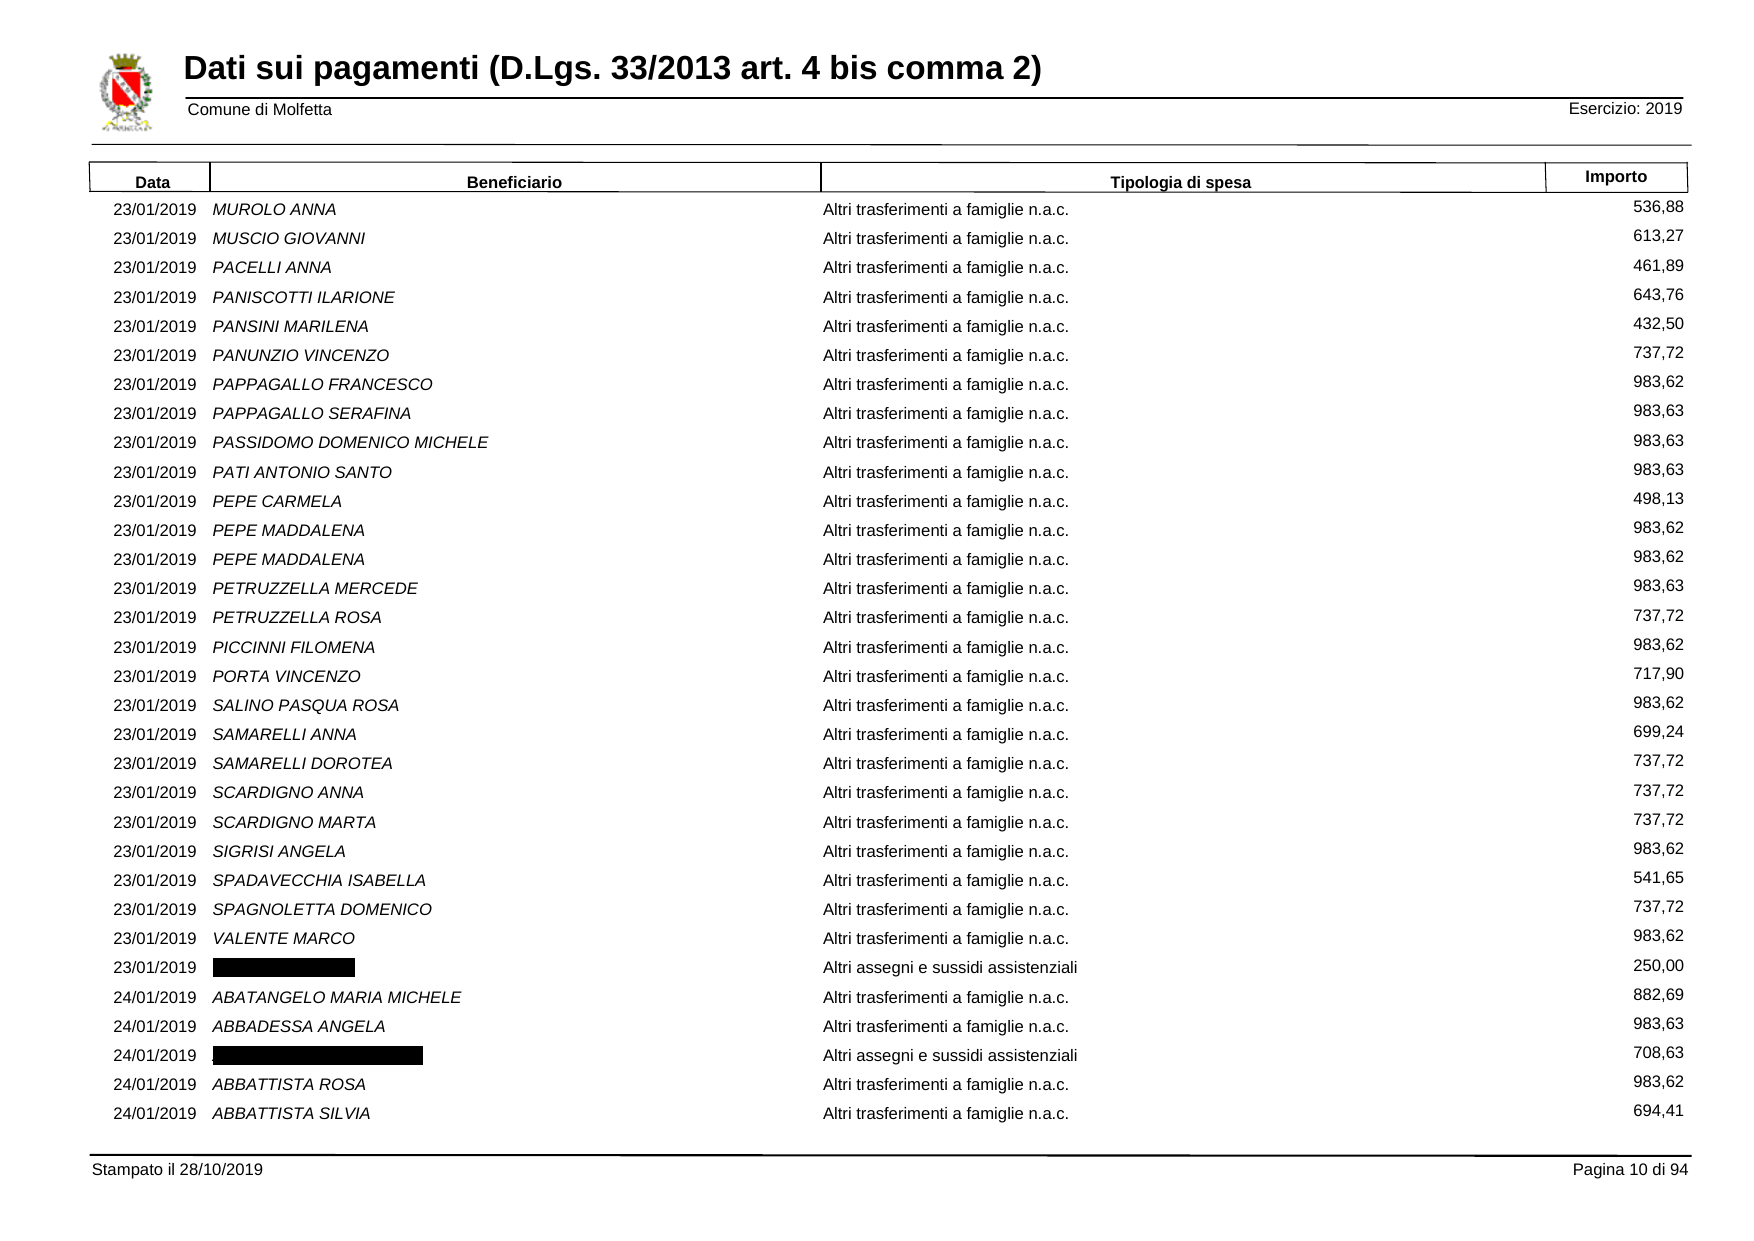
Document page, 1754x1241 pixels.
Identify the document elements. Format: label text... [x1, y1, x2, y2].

text 983,63 [1633, 576, 1689, 595]
text 694,41 [1633, 1101, 1689, 1120]
text 983,62 [1633, 518, 1689, 537]
text 983,62 [1633, 634, 1689, 654]
text 737,72 [1633, 809, 1689, 829]
text 983,62 [1633, 547, 1689, 566]
text 882,69 [1633, 984, 1689, 1004]
text 498,13 [1633, 489, 1689, 508]
text 613,27 [1633, 226, 1689, 245]
picture [91, 52, 1684, 132]
text 737,72 [1633, 780, 1689, 799]
text 737,72 [1633, 605, 1689, 624]
text 432,50 [1633, 314, 1689, 333]
text 737,72 [1633, 343, 1689, 362]
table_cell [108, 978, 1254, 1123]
text Importo [1585, 167, 1689, 186]
text 717,90 [1633, 664, 1689, 683]
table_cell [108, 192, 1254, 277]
text 983,62 [1633, 839, 1689, 858]
text Comune di Molfetta [187, 99, 1493, 118]
text 983,63 [1633, 459, 1689, 479]
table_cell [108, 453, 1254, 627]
text Stampato il 28/10/2019 [92, 1160, 1493, 1179]
text 737,72 [1633, 897, 1689, 916]
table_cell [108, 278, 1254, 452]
text 983,62 [1633, 926, 1689, 945]
text 461,89 [1633, 255, 1689, 274]
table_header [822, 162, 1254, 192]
text 983,62 [1633, 372, 1689, 391]
text 250,00 [1633, 955, 1689, 974]
text 536,88 [1633, 197, 1689, 216]
text 983,62 [1633, 1072, 1689, 1091]
text 708,63 [1633, 1043, 1689, 1062]
text 643,76 [1633, 284, 1689, 304]
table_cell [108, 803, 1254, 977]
text 541,65 [1633, 868, 1689, 887]
text 983,63 [1633, 1014, 1689, 1033]
text 699,24 [1633, 722, 1689, 741]
text 983,63 [1633, 430, 1689, 449]
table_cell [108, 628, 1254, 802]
text 983,63 [1633, 401, 1689, 420]
text 983,62 [1633, 693, 1689, 712]
text 737,72 [1633, 751, 1689, 770]
text Esercizio: 2019 [1568, 99, 1689, 118]
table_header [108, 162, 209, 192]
text Pagina 10 di 94 [1573, 1159, 1689, 1179]
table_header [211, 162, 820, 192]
text Dati sui pagamenti (D.Lgs. 33/2013 art. 4 bis comma 2) [183, 48, 1493, 87]
